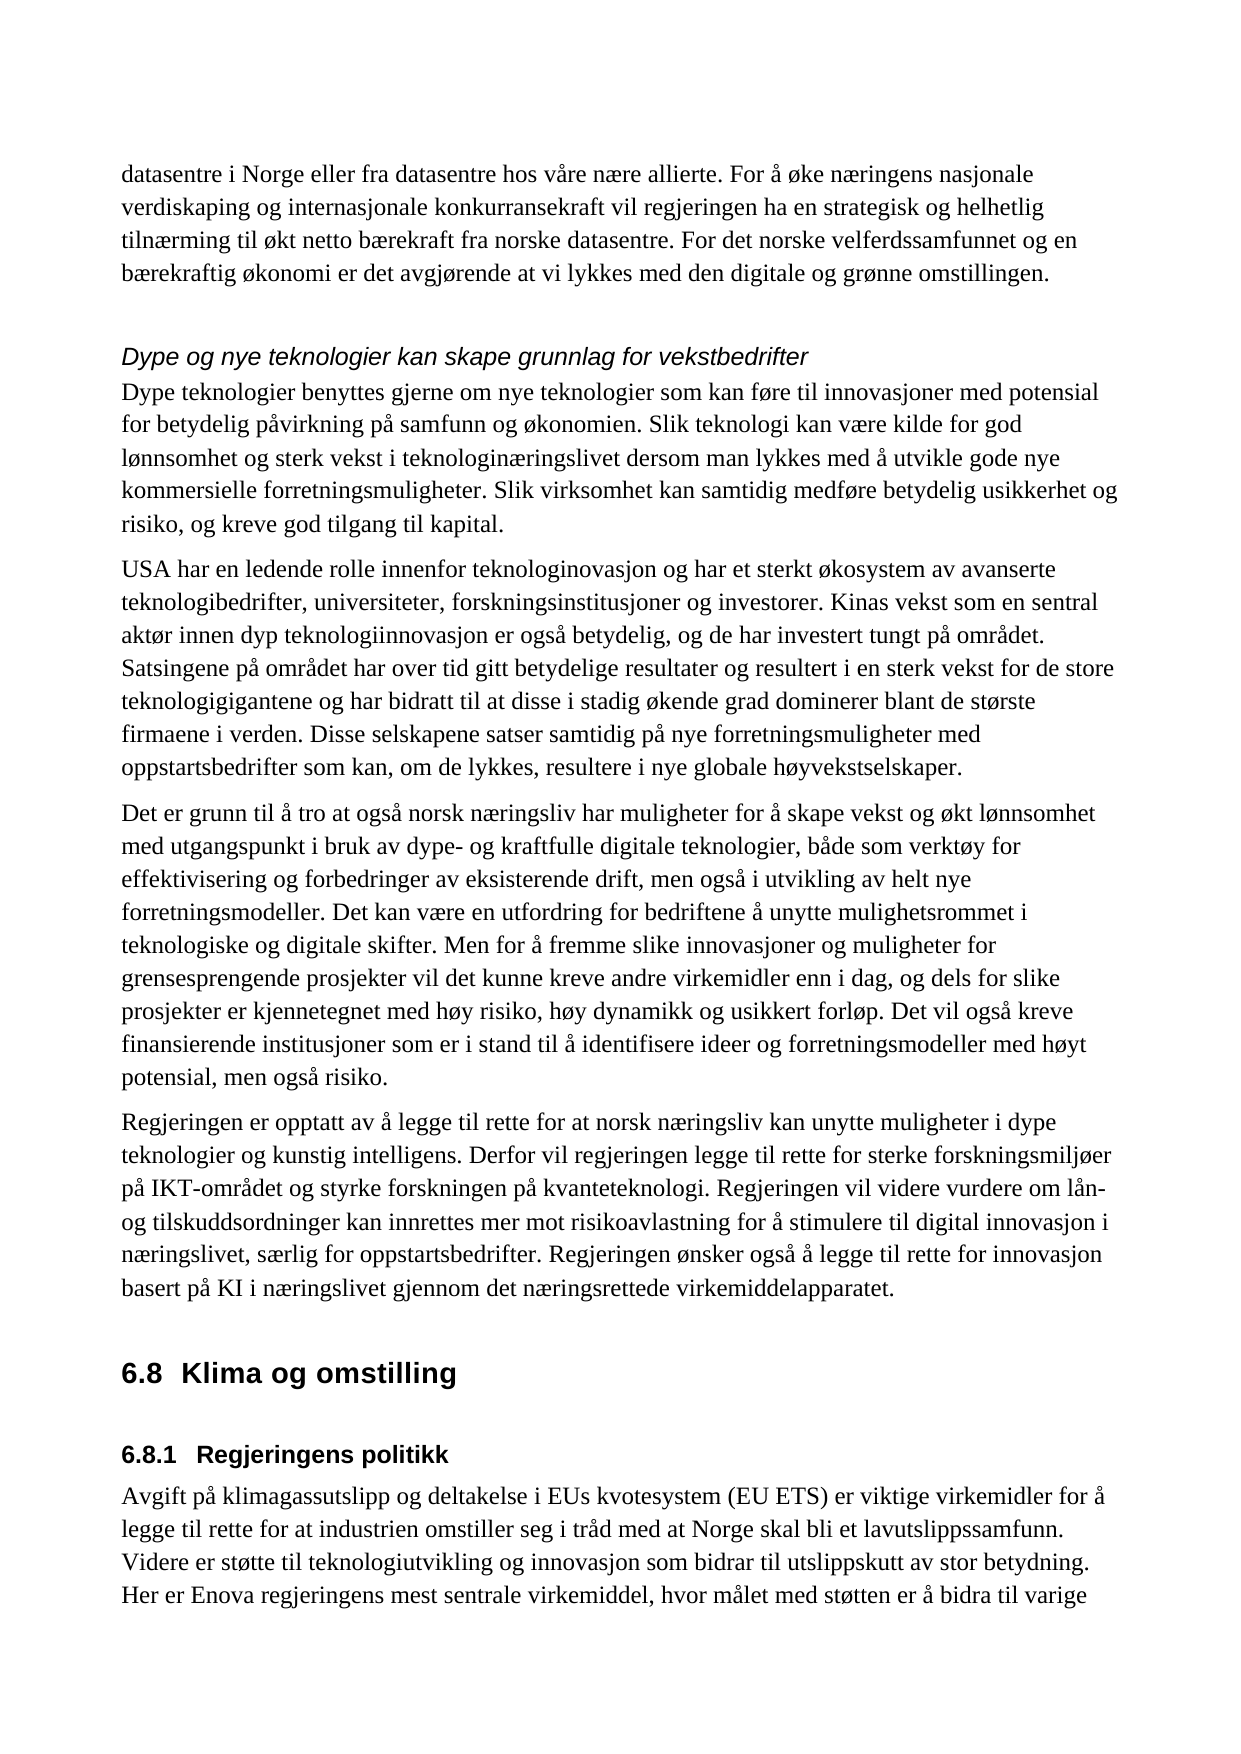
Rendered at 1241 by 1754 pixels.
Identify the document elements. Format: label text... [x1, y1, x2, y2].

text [121, 1481, 1119, 1609]
subtitle Regjeringens politikk [121, 1440, 1119, 1469]
text Dype teknologier benyttes gjerne om nye teknologier som kan føre til innovasjoner med potensial for betydelig påvirkning på samfunn og økonomien. Slik teknologi kan være kilde for god lønnsomhet og sterk vekst i teknologinæringslivet dersom man lykkes med å utvikle gode nye kommersielle forretningsmuligheter. Slik virksomhet kan samtidig medføre betydelig usikkerhet og risiko, og kreve god tilgang til kapital. [121, 377, 1119, 537]
subtitle Klima og omstilling [121, 1356, 1119, 1389]
text Det er grunn til å tro at også norsk næringsliv har muligheter for å skape vekst og økt lønnsomhet med utgangspunkt i bruk av dype- og kraftfulle digitale teknologier, både som verktøy for effektivisering og forbedringer av eksisterende drift, men også i utvikling av helt nye forretningsmodeller. Det kan være en utfordring for bedriftene å unytte mulighetsrommet i teknologiske og digitale skifter. Men for å fremme slike innovasjoner og muligheter for grensesprengende prosjekter vil det kunne kreve andre virkemidler enn i dag, og dels for slike prosjekter er kjennetegnet med høy risiko, høy dynamikk og usikkert forløp. Det vil også kreve finansierende institusjoner som er i stand til å identifisere ideer og forretningsmodeller med høyt potensial, men også risiko. [121, 798, 1119, 1091]
text USA har en ledende rolle innenfor teknologinovasjon og har et sterkt økosystem av avanserte teknologibedrifter, universiteter, forskningsinstitusjoner og investorer. Kinas vekst som en sentral aktør innen dyp teknologiinnovasjon er også betydelig, og de har investert tungt på området. Satsingene på området har over tid gitt betydelige resultater og resultert i en sterk vekst for de store teknologigigantene og har bidratt til at disse i stadig økende grad dominerer blant de største firmaene i verden. Disse selskapene satser samtidig på nye forretningsmuligheter med oppstartsbedrifter som kan, om de lykkes, resultere i nye globale høyvekstselskaper. [121, 554, 1119, 781]
text Dype og nye teknologier kan skape grunnlag for vekstbedrifter [121, 342, 1119, 370]
text Regjeringen er opptatt av å legge til rette for at norsk næringsliv kan unytte muligheter i dype teknologier og kunstig intelligens. Derfor vil regjeringen legge til rette for sterke forskningsmiljøer på IKT-området og styrke forskningen på kvanteteknologi. Regjeringen vil videre vurdere om lån- og tilskuddsordninger kan innrettes mer mot risikoavlastning for å stimulere til digital innovasjon i næringslivet, særlig for oppstartsbedrifter. Regjeringen ønsker også å legge til rette for innovasjon basert på KI i næringslivet gjennom det næringsrettede virkemiddelapparatet. [121, 1107, 1119, 1301]
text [121, 159, 1119, 287]
